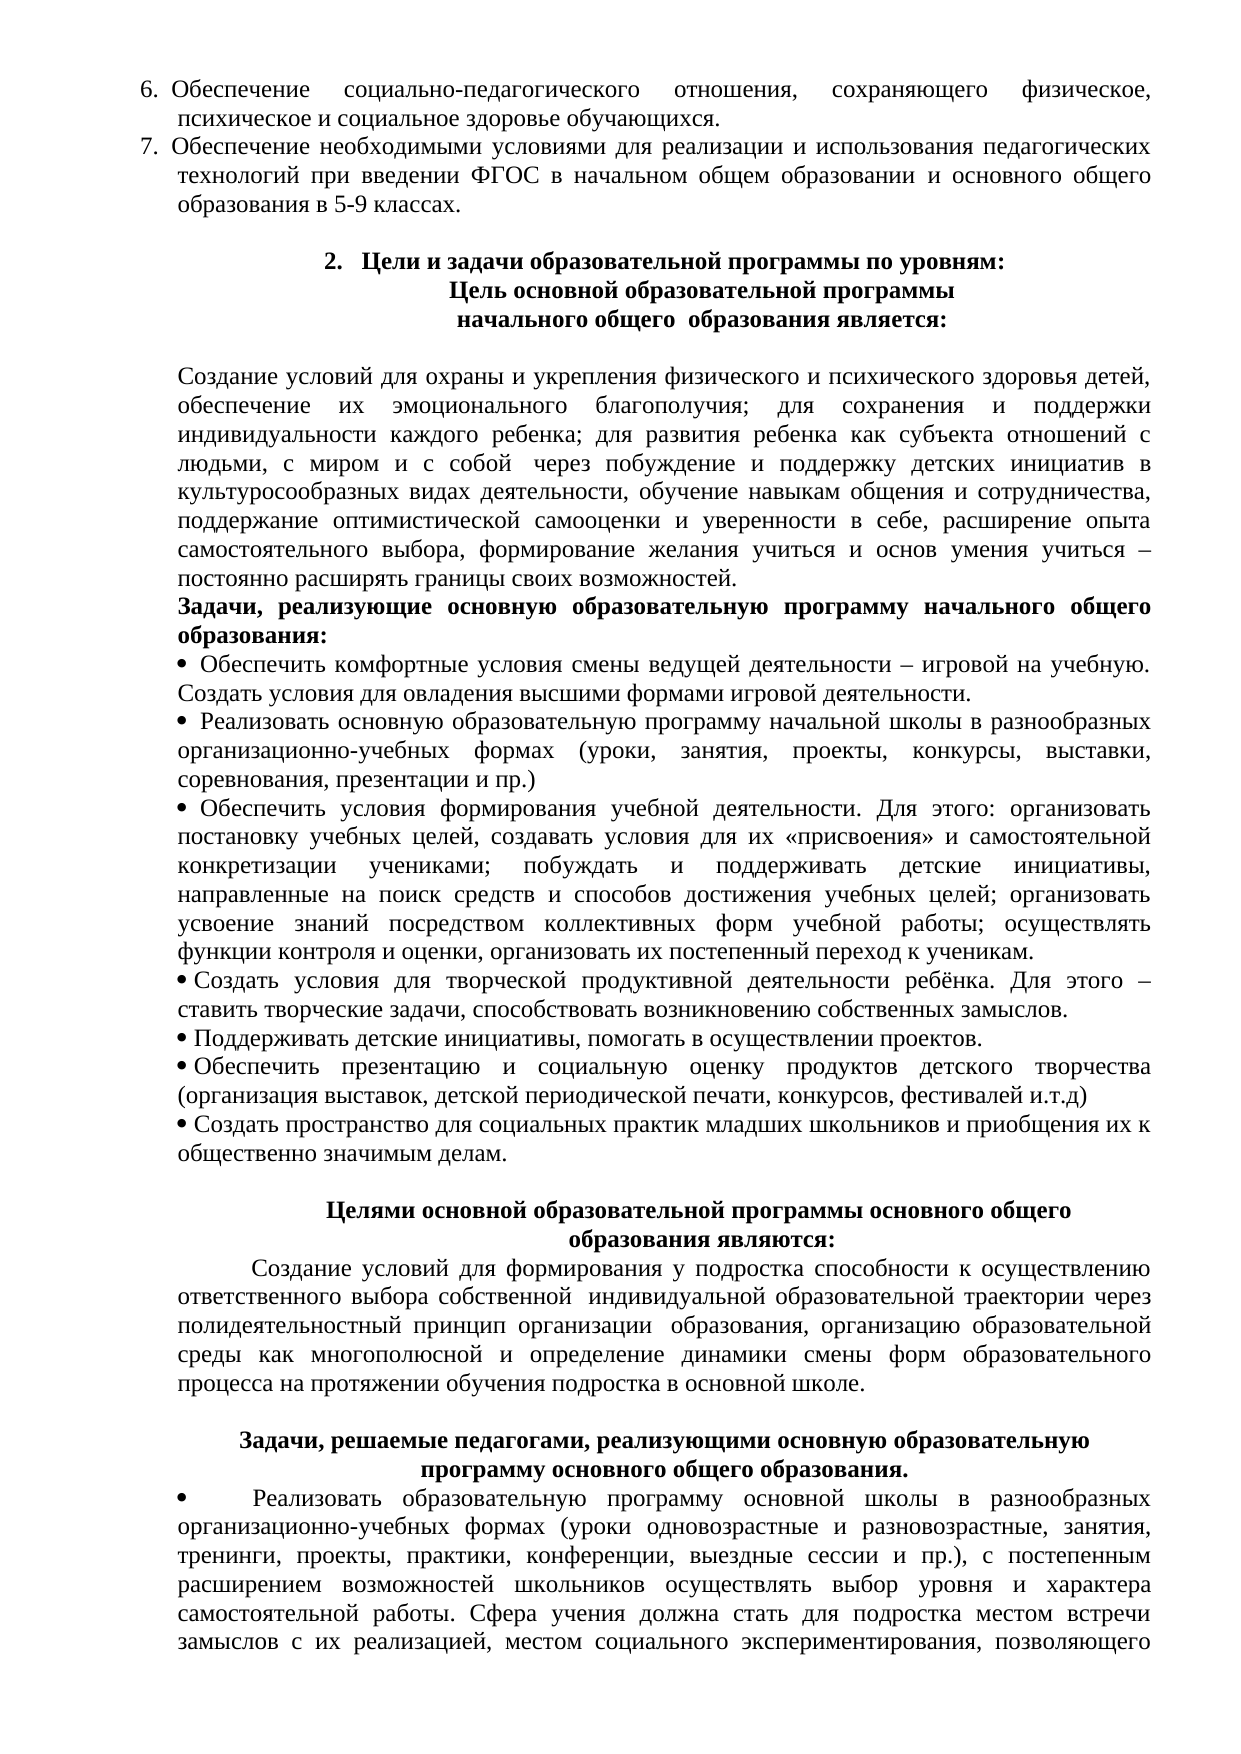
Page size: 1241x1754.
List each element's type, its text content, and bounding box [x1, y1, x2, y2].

text  Обеспечить условия формирования учебной деятельности. Для этого: организовать постановку учебных целей, создавать условия для их «присвоения» и самостоятельной конкретизации учениками; побуждать и поддерживать детские инициативы, направленные на поиск средств и способов достижения учебных целей; организовать усвоение знаний посредством коллективных форм учебной работы; осуществлять функции контроля и оценки, организовать их постепенный переход к ученикам. [177, 793, 1152, 965]
text Задачи, реализующие основную образовательную программу начального общего образования: [177, 591, 1152, 649]
text  Обеспечить презентацию и социальную оценку продуктов детского творчества (организация выставок, детской периодической печати, конкурсов, фестивалей и.т.д) [177, 1051, 1152, 1109]
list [177, 1483, 1152, 1655]
list Цель основной образовательной программы начального общего образования является: [252, 275, 1152, 333]
text 6. Обеспечение социально-педагогического отношения, сохраняющего физическое, психическое и социальное здоровье обучающихся. [140, 74, 1152, 131]
text  Создать условия для творческой продуктивной деятельности ребёнка. Для этого – ставить творческие задачи, способствовать возникновению собственных замыслов. [177, 965, 1152, 1023]
text  Реализовать основную образовательную программу начальной школы в разнообразных организационно-учебных формах (уроки, занятия, проекты, конкурсы, выставки, соревнования, презентации и пр.) [177, 706, 1152, 793]
text  Создать пространство для социальных практик младших школьников и приобщения их к общественно значимым делам. [177, 1109, 1152, 1166]
text  Поддерживать детские инициативы, помогать в осуществлении проектов. [177, 1023, 1152, 1051]
list Целями основной образовательной программы основного общего образования являются: [252, 1195, 1152, 1253]
text Создание условий для охраны и укрепления физического и психического здоровья детей, обеспечение их эмоционального благополучия; для сохранения и поддержки индивидуальности каждого ребенка; для развития ребенка как субъекта отношений с людьми, с миром и с собой через побуждение и поддержку детских инициатив в культуросообразных видах деятельности, обучение навыкам общения и сотрудничества, поддержание оптимистической самооценки и уверенности в себе, расширение опыта самостоятельного выбора, формирование желания учиться и основ умения учиться – постоянно расширять границы своих возможностей. [177, 361, 1152, 591]
text  Обеспечить комфортные условия смены ведущей деятельности – игровой на учебную. Создать условия для овладения высшими формами игровой деятельности. [177, 649, 1152, 706]
text Создание условий для формирования у подростка способности к осуществлению ответственного выбора собственной индивидуальной образовательной траектории через полидеятельностный принцип организации образования, организацию образовательной среды как многополюсной и определение динамики смены форм образовательного процесса на протяжении обучения подростка в основной школе. [177, 1253, 1152, 1396]
text 7. Обеспечение необходимыми условиями для реализации и использования педагогических технологий при введении ФГОС в начальном общем образовании и основного общего образования в 5-9 классах. [140, 131, 1152, 218]
list Цели и задачи образовательной программы по уровням: [177, 246, 1152, 275]
text Задачи, решаемые педагогами, реализующими основную образовательную программу основного общего образования. [177, 1425, 1152, 1483]
